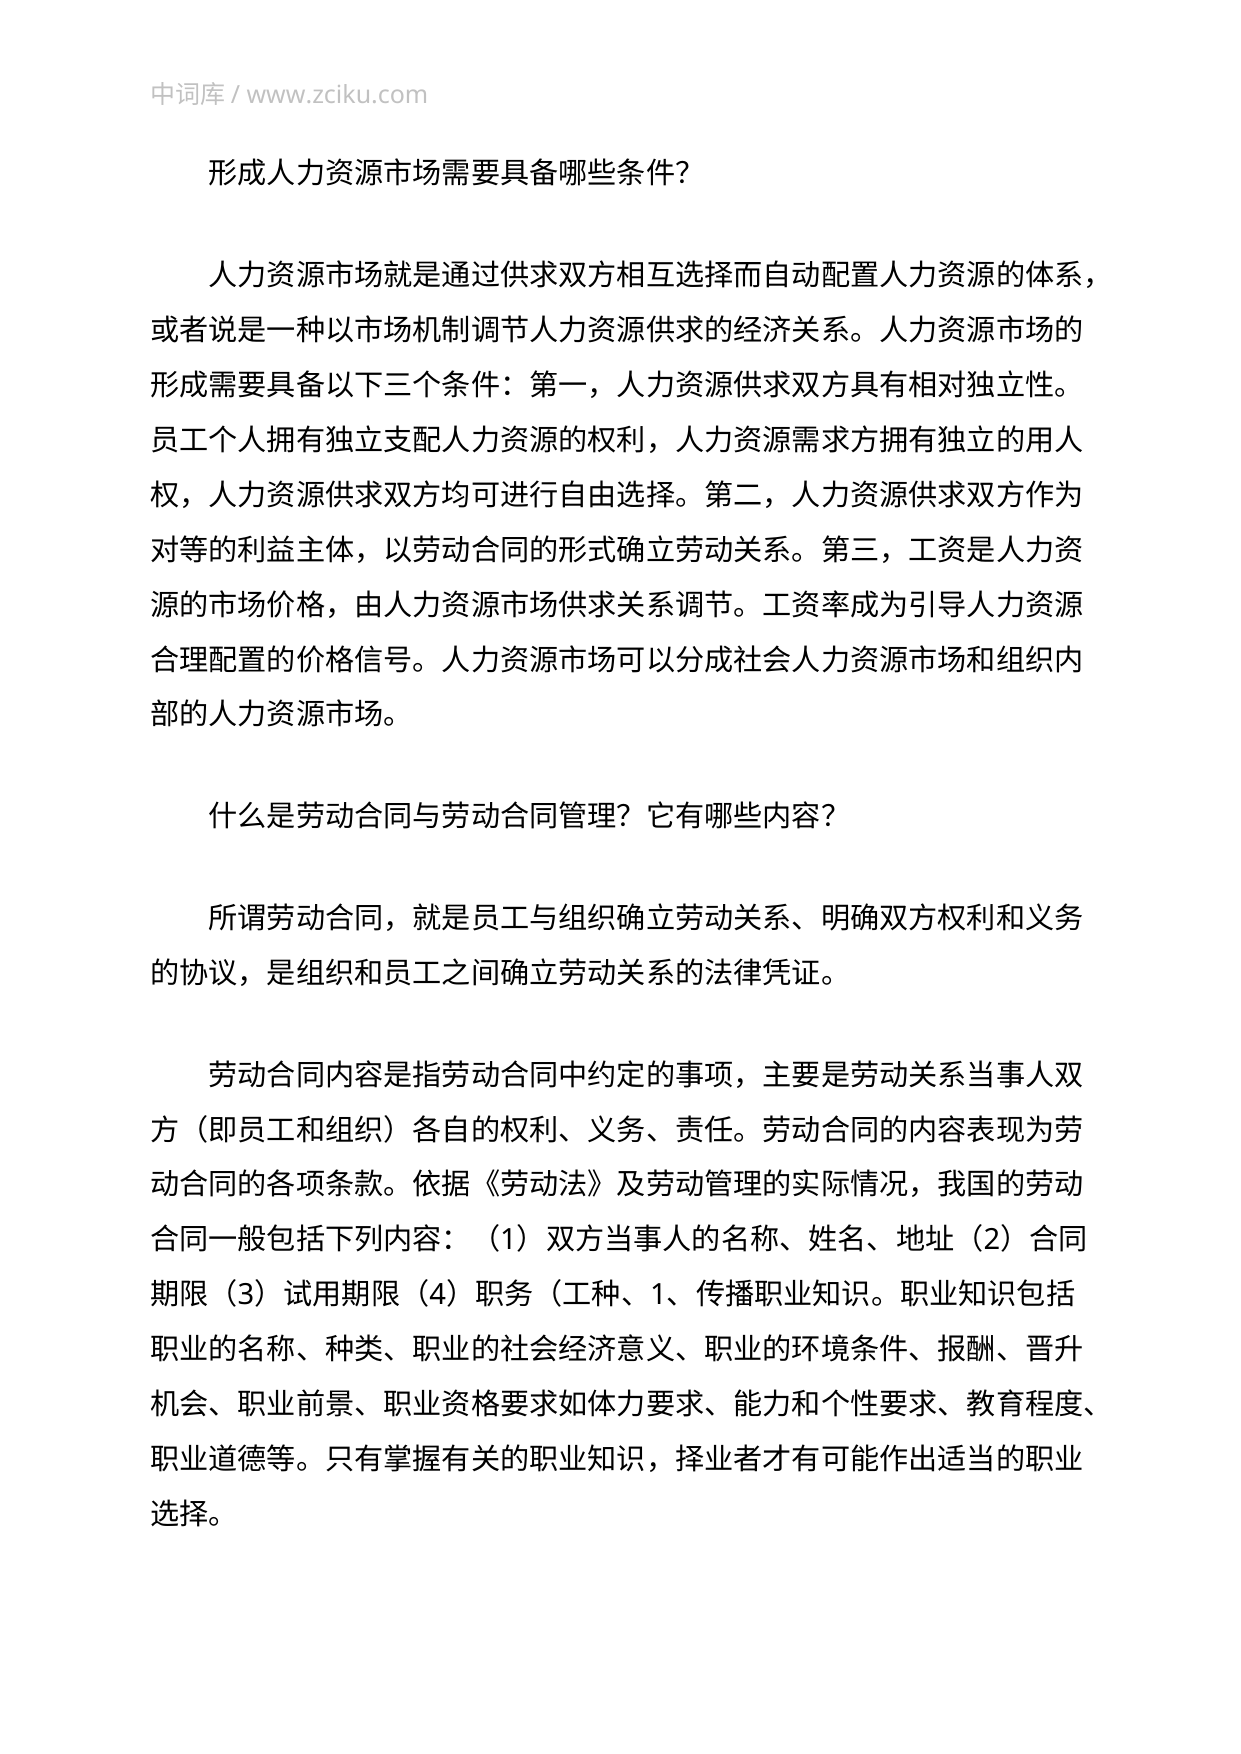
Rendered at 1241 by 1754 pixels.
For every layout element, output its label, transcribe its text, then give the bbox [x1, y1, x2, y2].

text 人力资源市场就是通过供求双方相互选择而自动配置人力资源的体系，或者说是一种以市场机制调节人力资源供求的经济关系。人力资源市场的形成需要具备以下三个条件：第一，人力资源供求双方具有相对独立性。员工个人拥有独立支配人力资源的权利，人力资源需求方拥有独立的用人权，人力资源供求双方均可进行自由选择。第二，人力资源供求双方作为对等的利益主体，以劳动合同的形式确立劳动关系。第三，工资是人力资源的市场价格，由人力资源市场供求关系调节。工资率成为引导人力资源合理配置的价格信号。人力资源市场可以分成社会人力资源市场和组织内部的人力资源市场。 [150, 252, 1090, 733]
text 什么是劳动合同与劳动合同管理？它有哪些内容？ [150, 793, 1090, 835]
text 劳动合同内容是指劳动合同中约定的事项，主要是劳动关系当事人双方（即员工和组织）各自的权利、义务、责任。劳动合同的内容表现为劳动合同的各项条款。依据《劳动法》及劳动管理的实际情况，我国的劳动合同一般包括下列内容：（1）双方当事人的名称、姓名、地址（2）合同期限（3）试用期限（4）职务（工种、1、传播职业知识。职业知识包括职业的名称、种类、职业的社会经济意义、职业的环境条件、报酬、晋升机会、职业前景、职业资格要求如体力要求、能力和个性要求、教育程度、职业道德等。只有掌握有关的职业知识，择业者才有可能作出适当的职业选择。 [150, 1051, 1090, 1533]
text 形成人力资源市场需要具备哪些条件？ [150, 150, 1090, 192]
text 所谓劳动合同，就是员工与组织确立劳动关系、明确双方权利和义务的协议，是组织和员工之间确立劳动关系的法律凭证。 [150, 894, 1090, 992]
